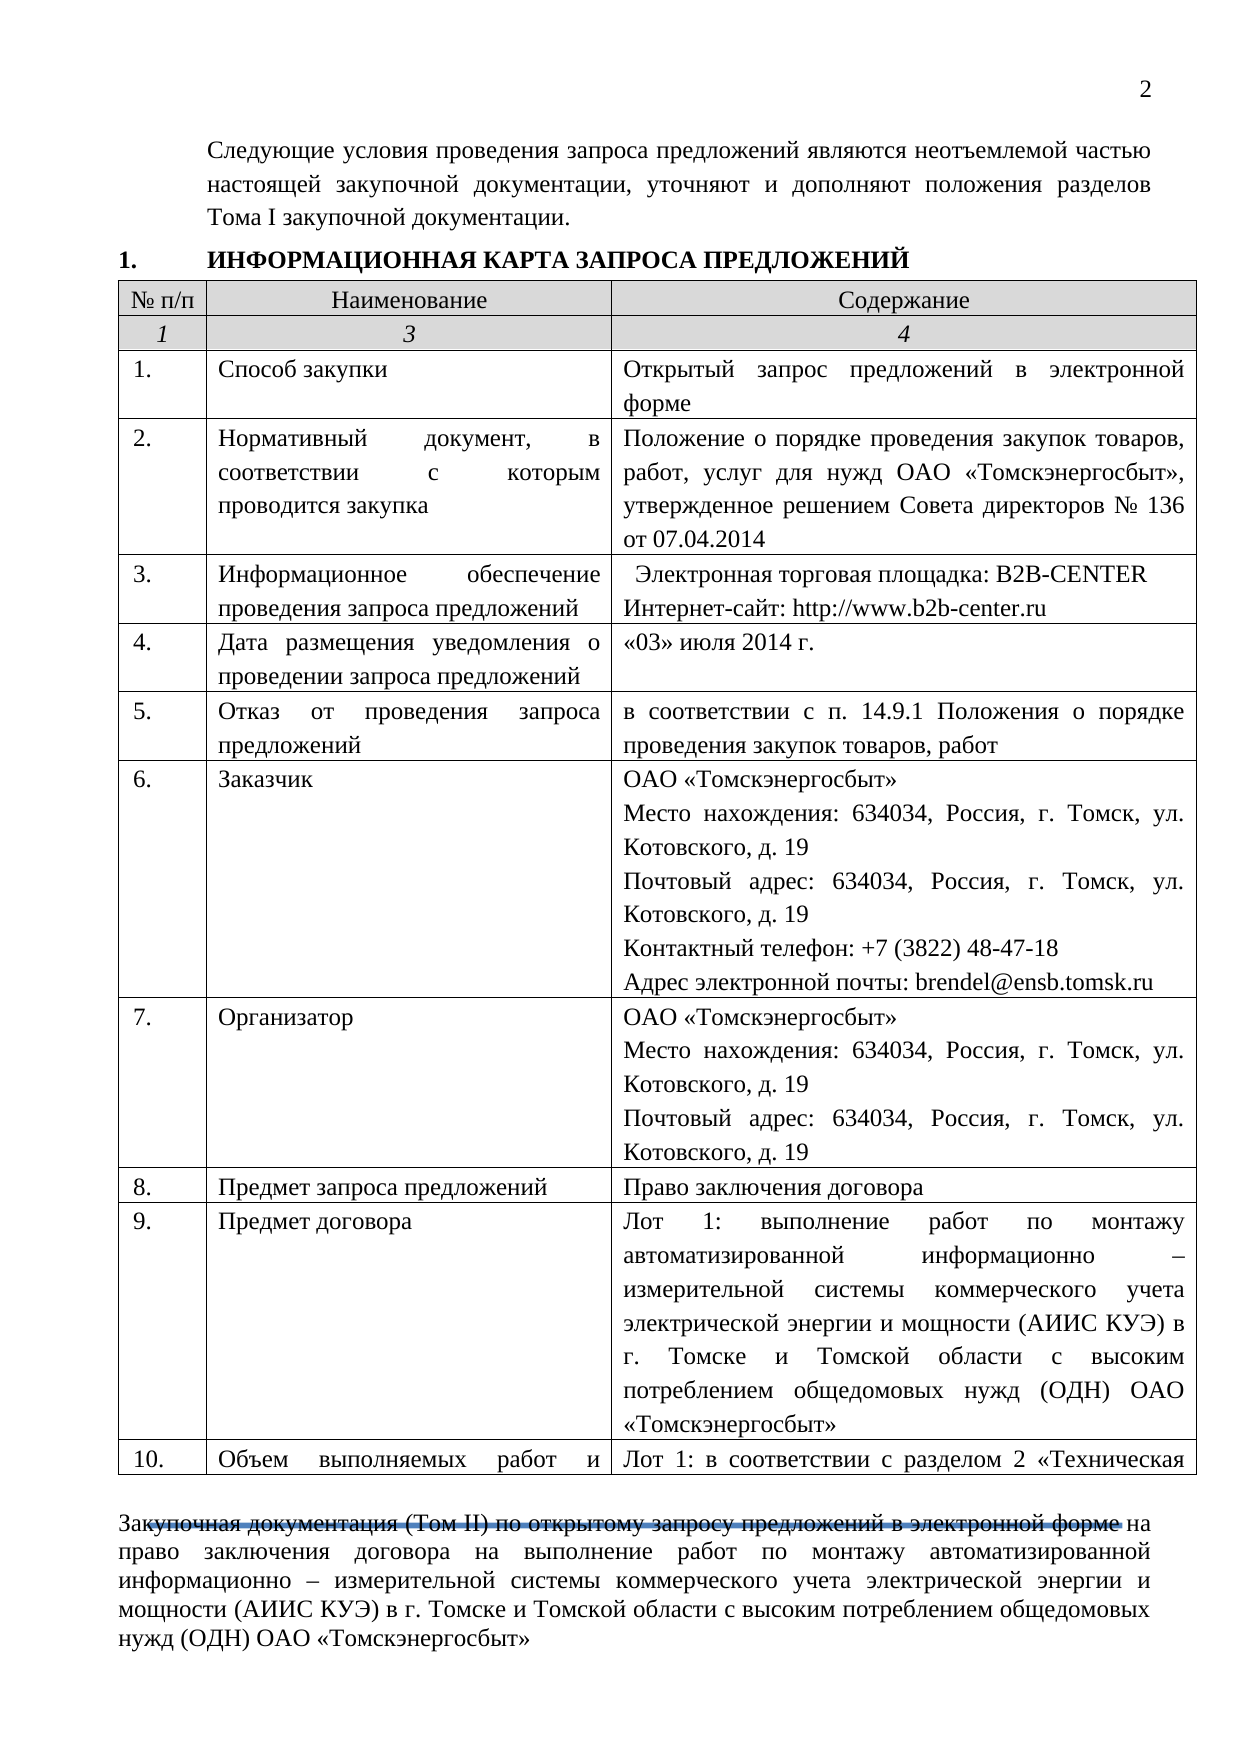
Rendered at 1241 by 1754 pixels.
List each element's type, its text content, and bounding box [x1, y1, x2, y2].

table_cell Лот 1: выполнение работ по монтажу автоматизированной информационно – измерительной системы коммерческого учета электрической энергии и мощности (АИИС КУЭ) в г. Томске и Томской области с высоким потреблением общедомовых нужд (ОДН) ОАО «Томскэнергосбыт» [612, 1203, 1196, 1439]
text Следующие условия проведения запроса предложений являются неотъемлемой частью настоящей закупочной документации, уточняют и дополняют положения разделов Тома I закупочной документации. [207, 131, 1152, 232]
table_cell [119, 1440, 206, 1474]
table_cell Положение о порядке проведения закупок товаров, работ, услуг для нужд ОАО «Томскэнергосбыт», утвержденное решением Совета директоров № 136 от 07.04.2014 [612, 419, 1196, 554]
table_cell Способ закупки [207, 351, 611, 418]
table_header № п/п [119, 281, 206, 315]
table_cell [119, 624, 206, 691]
table_cell [119, 555, 206, 623]
table_cell 4 [612, 316, 1196, 349]
table_cell Предмет запроса предложений [207, 1168, 611, 1202]
table_cell Право заключения договора [612, 1168, 1196, 1202]
table_cell Предмет договора [207, 1203, 611, 1439]
table_cell Отказ от проведения запроса предложений [207, 692, 611, 760]
table_cell [119, 419, 206, 554]
table_cell [119, 1203, 206, 1439]
table_cell [119, 998, 206, 1167]
table_cell Дата размещения уведомления о проведении запроса предложений [207, 624, 611, 691]
table_cell Организатор [207, 998, 611, 1167]
table_cell ОАО «Томскэнергосбыт» Место нахождения: 634034, Россия, г. Томск, ул. Котовского, д. 19 Почтовый адрес: 634034, Россия, г. Томск, ул. Котовского, д. 19 [612, 998, 1196, 1167]
table_cell 3 [207, 316, 611, 349]
table_cell 1 [119, 316, 206, 349]
table_cell [119, 761, 206, 997]
table_cell «03» июля 2014 г. [612, 624, 1196, 691]
table_cell Электронная торговая площадка: B2B-CENTER Интернет-сайт: http://www.b2b-center.ru [612, 555, 1196, 623]
table_cell Заказчик [207, 761, 611, 997]
table_cell Информационное обеспечение проведения запроса предложений [207, 555, 611, 623]
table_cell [612, 1440, 1196, 1474]
list ИНФОРМАЦИОННАЯ КАРТА ЗАПРОСА ПРЕДЛОЖЕНИЙ [118, 245, 1152, 274]
table_cell ОАО «Томскэнергосбыт» Место нахождения: 634034, Россия, г. Томск, ул. Котовского, д. 19 Почтовый адрес: 634034, Россия, г. Томск, ул. Котовского, д. 19 Контактный телефон: +7 (3822) 48-47-18 Адрес электронной почты: brendel@ensb.tomsk.ru [612, 761, 1196, 997]
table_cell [207, 1440, 611, 1474]
table_header Содержание [612, 281, 1196, 315]
table_cell Открытый запрос предложений в электронной форме [612, 351, 1196, 418]
table_cell в соответствии с п. 14.9.1 Положения о порядке проведения закупок товаров, работ [612, 692, 1196, 760]
table_cell [119, 1168, 206, 1202]
table_cell Нормативный документ, в соответствии с которым проводится закупка [207, 419, 611, 554]
table_cell [119, 692, 206, 760]
table_header Наименование [207, 281, 611, 315]
table_cell [119, 351, 206, 418]
